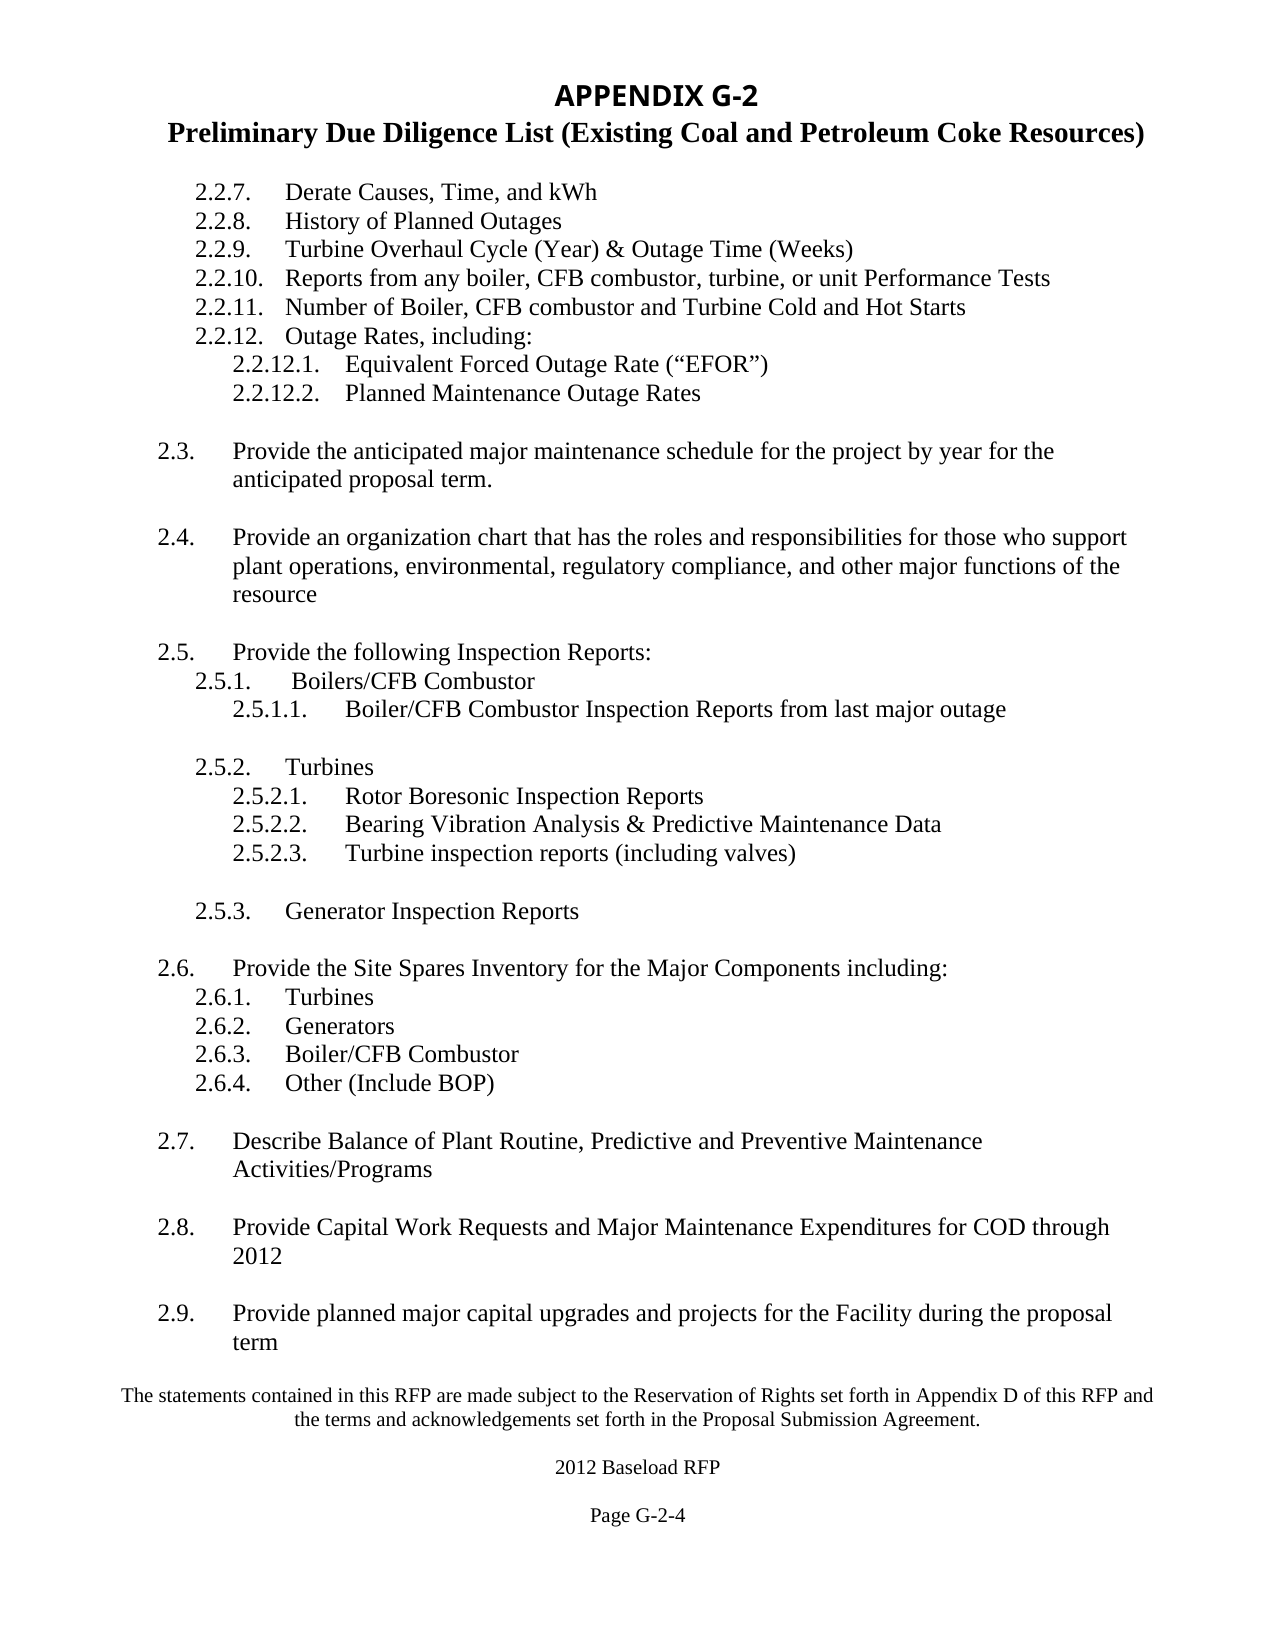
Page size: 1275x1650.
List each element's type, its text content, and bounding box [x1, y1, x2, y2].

list Generator Inspection Reports [195, 896, 1155, 924]
list Turbines [195, 982, 1155, 1011]
list Rotor Boresonic Inspection Reports [232, 781, 1155, 809]
list Generators [195, 1011, 1155, 1039]
list Turbine inspection reports (including valves) [232, 838, 1155, 867]
list Provide the anticipated major maintenance schedule for the project by year for the anticipated proposal term. [157, 436, 1155, 493]
list Turbines [195, 752, 1155, 781]
list Provide planned major capital upgrades and projects for the Facility during the proposal term [157, 1298, 1155, 1356]
list Bearing Vibration Analysis & Predictive Maintenance Data [232, 809, 1155, 838]
list Turbine Overhaul Cycle (Year) & Outage Time (Weeks) [195, 234, 1155, 263]
list History of Planned Outages [195, 206, 1155, 234]
list Boiler/CFB Combustor [195, 1039, 1155, 1068]
list Equivalent Forced Outage Rate (“EFOR”) [232, 349, 1155, 378]
list Planned Maintenance Outage Rates [232, 378, 1155, 407]
list Boiler/CFB Combustor Inspection Reports from last major outage [232, 694, 1155, 723]
list Boilers/CFB Combustor [195, 666, 1155, 694]
list Outage Rates, including: [195, 321, 1155, 349]
list Provide Capital Work Requests and Major Maintenance Expenditures for COD through 2012 [157, 1212, 1155, 1269]
list Describe Balance of Plant Routine, Predictive and Preventive Maintenance Activities/Programs [157, 1126, 1155, 1183]
list Other (Include BOP) [195, 1068, 1155, 1097]
list Number of Boiler, CFB combustor and Turbine Cold and Hot Starts [195, 292, 1155, 321]
list Derate Causes, Time, and kWh [195, 177, 1155, 206]
list Provide an organization chart that has the roles and responsibilities for those who support plant operations, environmental, regulatory compliance, and other major functions of the resource [157, 522, 1155, 608]
list Provide the Site Spares Inventory for the Major Components including: [157, 953, 1155, 982]
list Reports from any boiler, CFB combustor, turbine, or unit Performance Tests [195, 263, 1155, 292]
list Provide the following Inspection Reports: [157, 637, 1155, 666]
